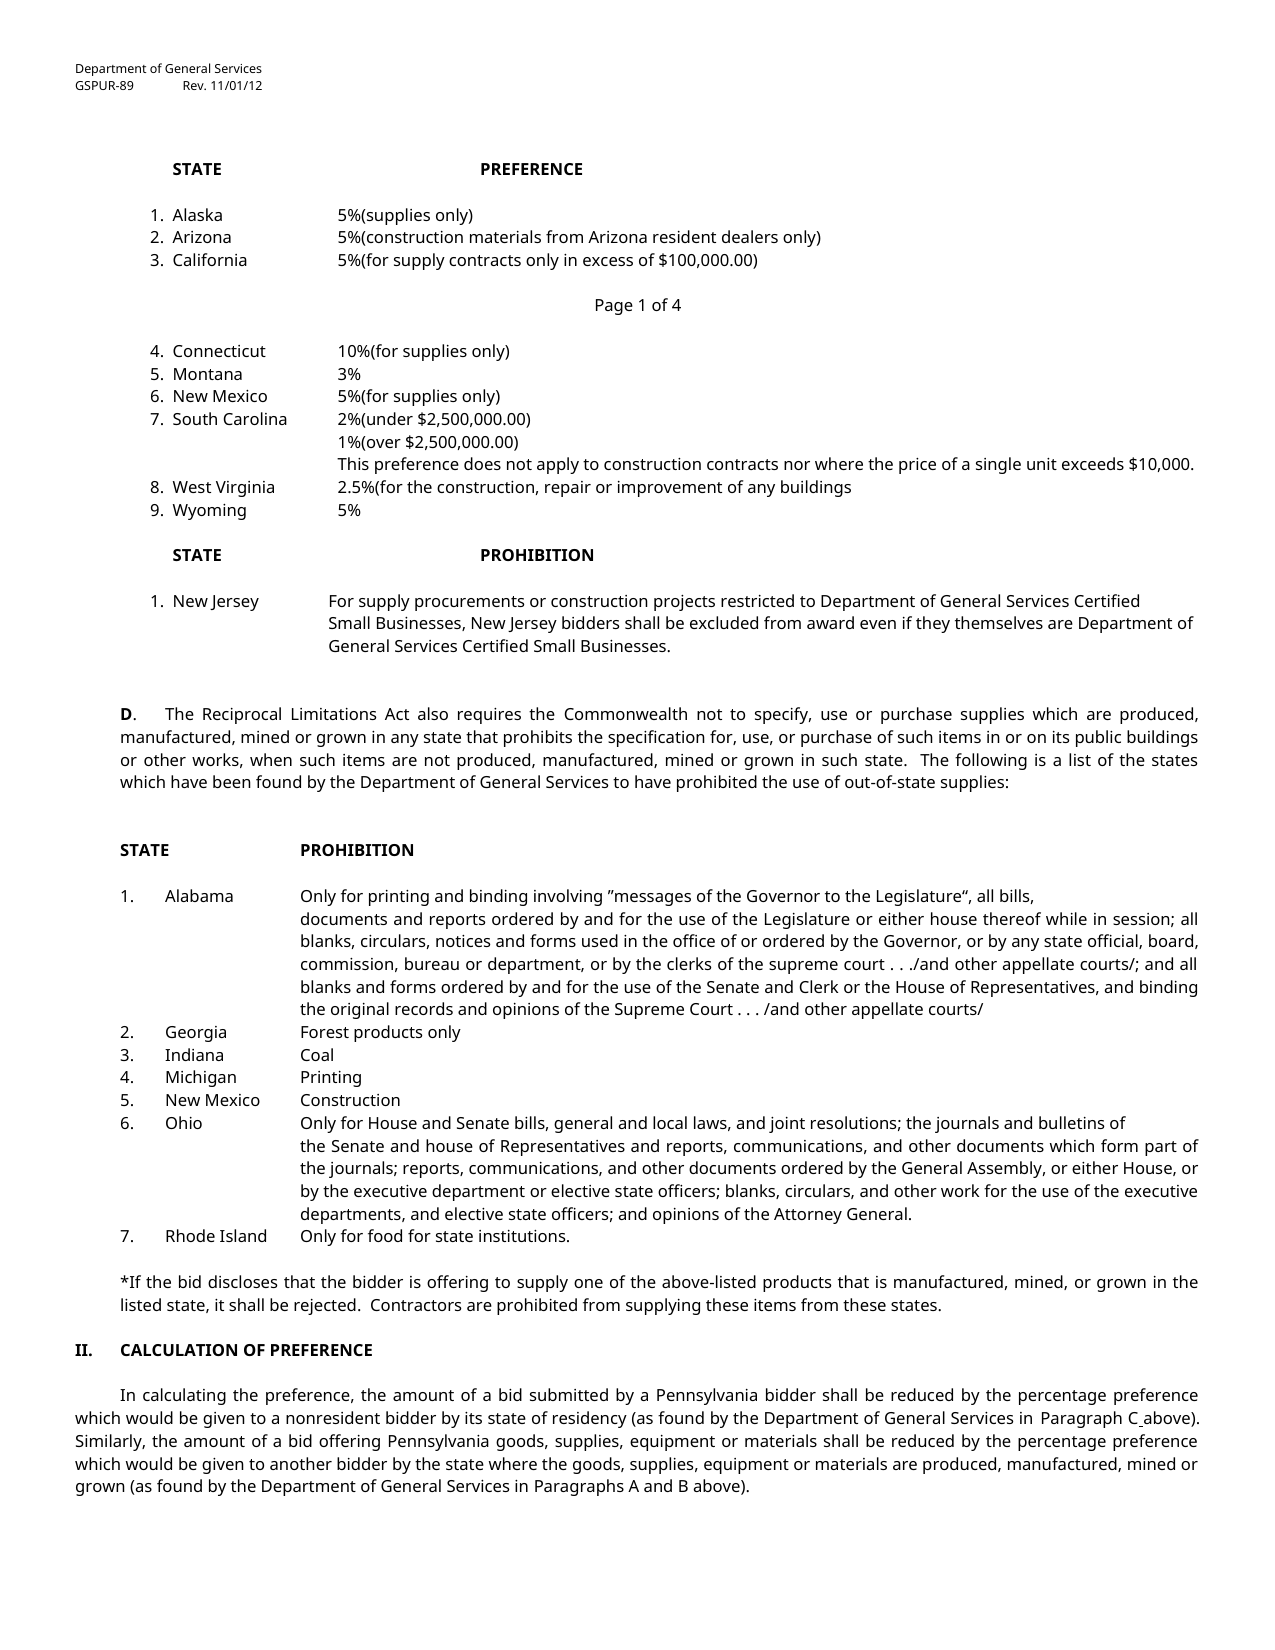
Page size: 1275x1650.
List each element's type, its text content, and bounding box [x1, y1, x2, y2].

text 6. 5%(for supplies only) [75, 385, 1200, 407]
text 1. New Jersey For supply procurements or construction projects restricted to Department of General Services Certified [113, 589, 1200, 612]
text STATE PROHIBITION [75, 839, 1200, 862]
text This preference does not apply to construction contracts nor where the price of a single unit exceeds $10,000. [337, 453, 1200, 476]
text 4. Printing [75, 1066, 1200, 1089]
text 5. 3% [75, 362, 1200, 385]
text the Senate and house of Representatives and reports, communications, and other documents which form part of the journals; reports, communications, and other documents ordered by the General Assembly, or either House, or by the executive department or elective state officers; blanks, circulars, and other work for the use of the executive departments, and elective state officers; and opinions of the Attorney General. [300, 1134, 1200, 1225]
text 6. Only for House and Senate bills, general and local laws, and joint resolutions; the journals and bulletins of [75, 1111, 1200, 1134]
subtitle II. CALCULATION OF PREFERENCE [75, 1338, 1200, 1361]
text 5. Construction [75, 1089, 1200, 1111]
text 1. 5%(supplies only) [75, 203, 1200, 226]
text In calculating the preference, the amount of a bid submitted by a Pennsylvania bidder shall be reduced by the percentage preference which would be given to a nonresident bidder by its state of residency (as found by the Department of General Services in Paragraph C above). Similarly, the amount of a bid offering Pennsylvania goods, supplies, equipment or materials shall be reduced by the percentage preference which would be given to another bidder by the state where the goods, supplies, equipment or materials are produced, manufactured, mined or grown (as found by the Department of General Services in Paragraphs A and B above). [75, 1384, 1200, 1497]
text 3. Coal [75, 1043, 1200, 1066]
text 9. 5% [75, 498, 1200, 521]
text documents and reports ordered by and for the use of the Legislature or either house thereof while in session; all blanks, circulars, notices and forms used in the office of or ordered by the Governor, or by any state official, board, commission, bureau or department, or by the clerks of the supreme court . . ./and other appellate courts/; and all blanks and forms ordered by and for the use of the Senate and Clerk or the House of Representatives, and binding the original records and opinions of the Supreme Court . . . /and other appellate courts/ [300, 907, 1200, 1021]
text 3. 5%(for supply contracts only in excess of $100,000.00) [75, 248, 1200, 271]
text D. The Reciprocal Limitations Act also requires the Commonwealth not to specify, use or purchase supplies which are produced, manufactured, mined or grown in any state that prohibits the specification for, use, or purchase of such items in or on its public buildings or other works, when such items are not produced, manufactured, mined or grown in such state. The following is a list of the states which have been found by the Department of General Services to have prohibited the use of out-of-state supplies: [120, 703, 1200, 793]
text Page 1 of 4 [75, 294, 1200, 317]
text *If the bid discloses that the bidder is offering to supply one of the above-listed products that is manufactured, mined, or grown in the listed state, it shall be rejected. Contractors are prohibited from supplying these items from these states. [120, 1270, 1200, 1316]
text 7. 2%(under $2,500,000.00) [75, 407, 1200, 430]
text 7. Only for food for state institutions. [75, 1225, 1200, 1248]
text STATE PREFERENCE [75, 158, 1200, 180]
text Small Businesses, New Jersey bidders shall be excluded from award even if they themselves are Department of General Services Certified Small Businesses. [328, 612, 1200, 657]
text STATE PROHIBITION [75, 544, 1200, 566]
text 4. 10%(for supplies only) [75, 339, 1200, 362]
text 1. Only for printing and binding involving ”messages of the Governor to the Legislature“, all bills, [120, 884, 1200, 907]
text 2. 5%(construction materials from resident dealers only) [75, 226, 1200, 248]
text 8. 2.5%(for the construction, repair or improvement of any buildings [75, 476, 1200, 498]
text 1%(over $2,500,000.00) [75, 430, 1200, 453]
text 2. products only [75, 1021, 1200, 1043]
